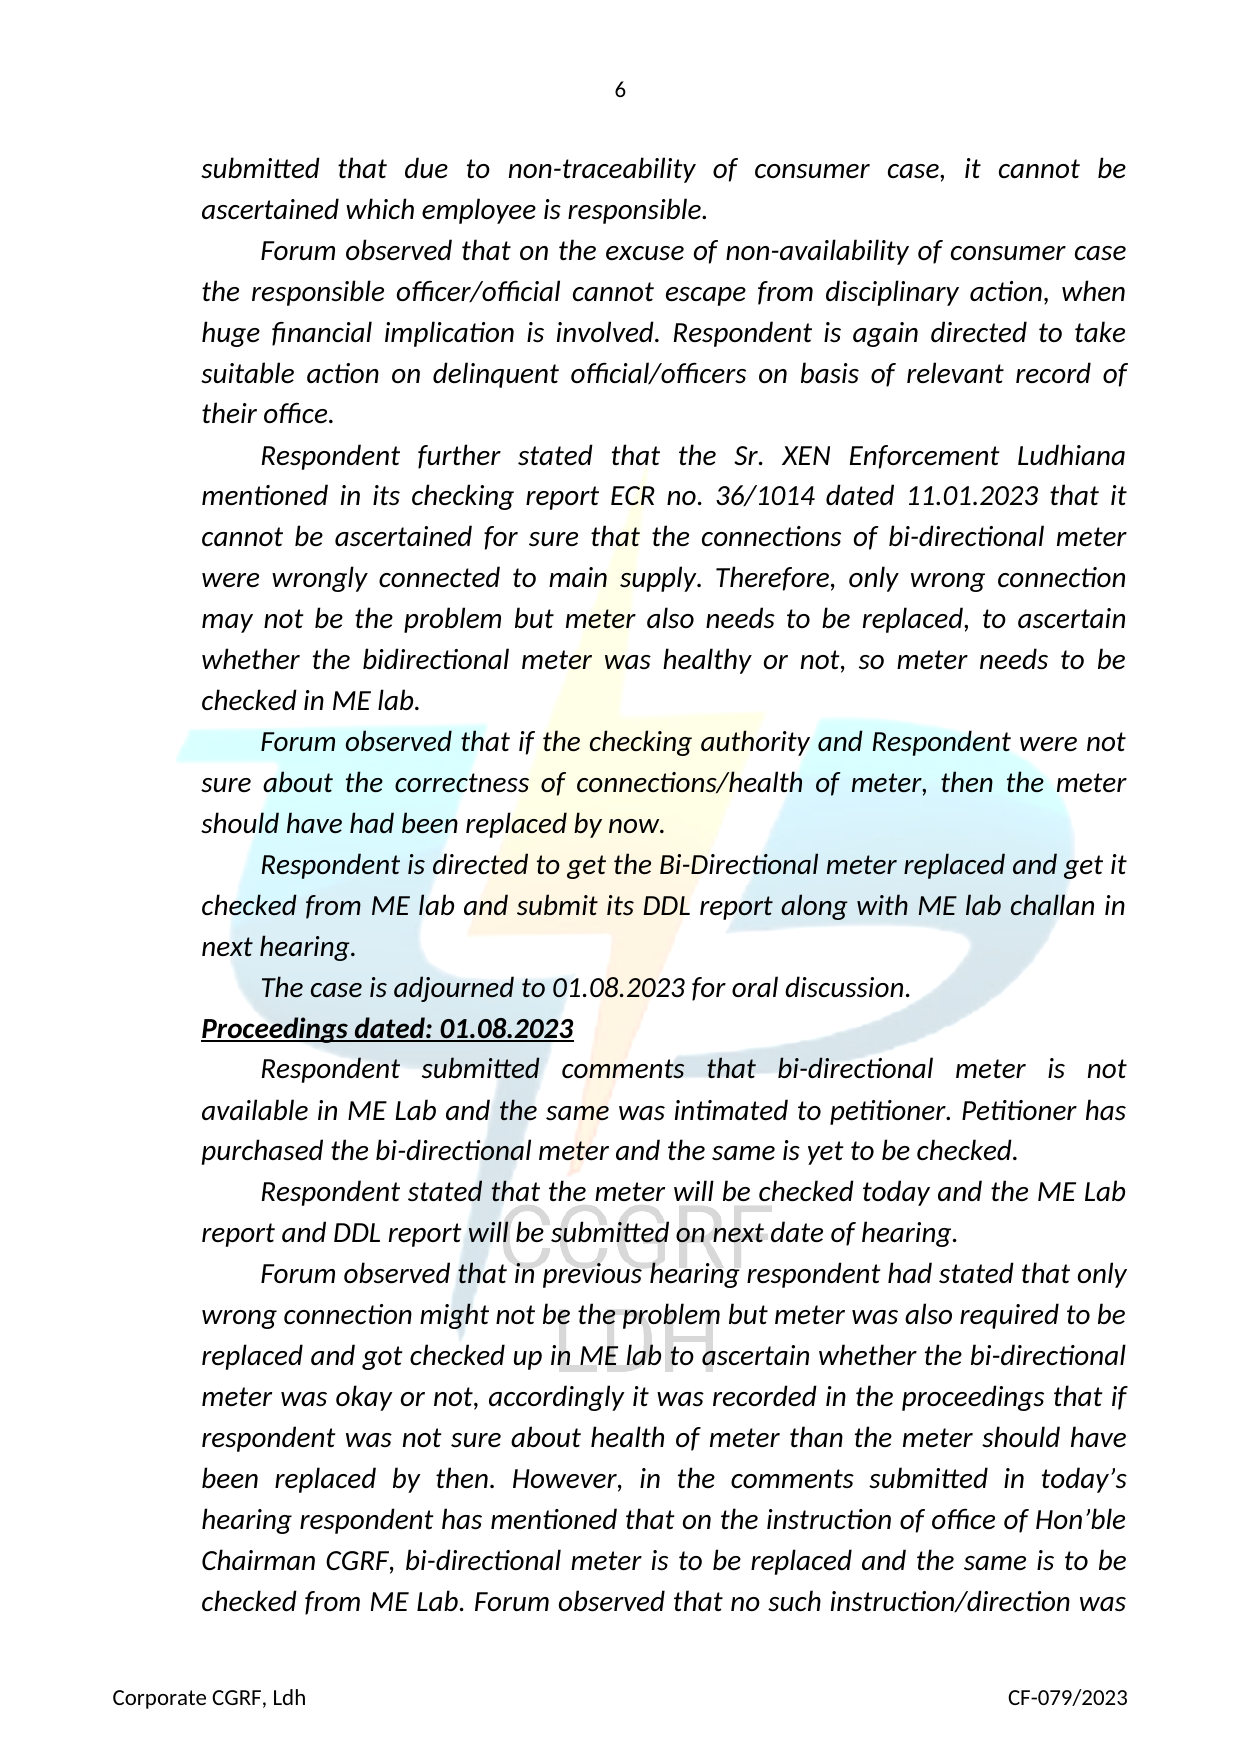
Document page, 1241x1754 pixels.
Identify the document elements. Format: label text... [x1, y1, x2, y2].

text The case is adjourned to 01.08.2023 for oral discussion. [201, 969, 1128, 1004]
text Respondent stated that the meter will be checked today and the ME Lab report and DDL report will be submitted on next date of hearing. [201, 1173, 1128, 1250]
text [201, 150, 1128, 227]
text Respondent further stated that the Sr. XEN Enforcement Ludhiana mentioned in its checking report ECR no. 36/1014 dated 11.01.2023 that it cannot be ascertained for sure that the connections of bi-directional meter were wrongly connected to main supply. Therefore, only wrong connection may not be the problem but meter also needs to be replaced, to ascertain whether the bidirectional meter was healthy or not, so meter needs to be checked in ME lab. [201, 437, 1128, 718]
list Proceedings dated: 01.08.2023 [201, 1010, 1128, 1045]
text Respondent submitted comments that bi-directional meter is not available in ME Lab and the same was intimated to petitioner. Petitioner has purchased the bi-directional meter and the same is yet to be checked. [201, 1051, 1128, 1168]
text Forum observed that if the checking authority and Respondent were not sure about the correctness of connections/health of meter, then the meter should have had been replaced by now. [201, 723, 1128, 841]
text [201, 1255, 1128, 1618]
text Respondent is directed to get the Bi-Directional meter replaced and get it checked from ME lab and submit its DDL report along with ME lab challan in next hearing. [201, 846, 1128, 963]
text Forum observed that on the excuse of non-availability of consumer case the responsible officer/official cannot escape from disciplinary action, when huge financial implication is involved. Respondent is again directed to take suitable action on delinquent official/officers on basis of relevant record of their office. [201, 232, 1128, 431]
